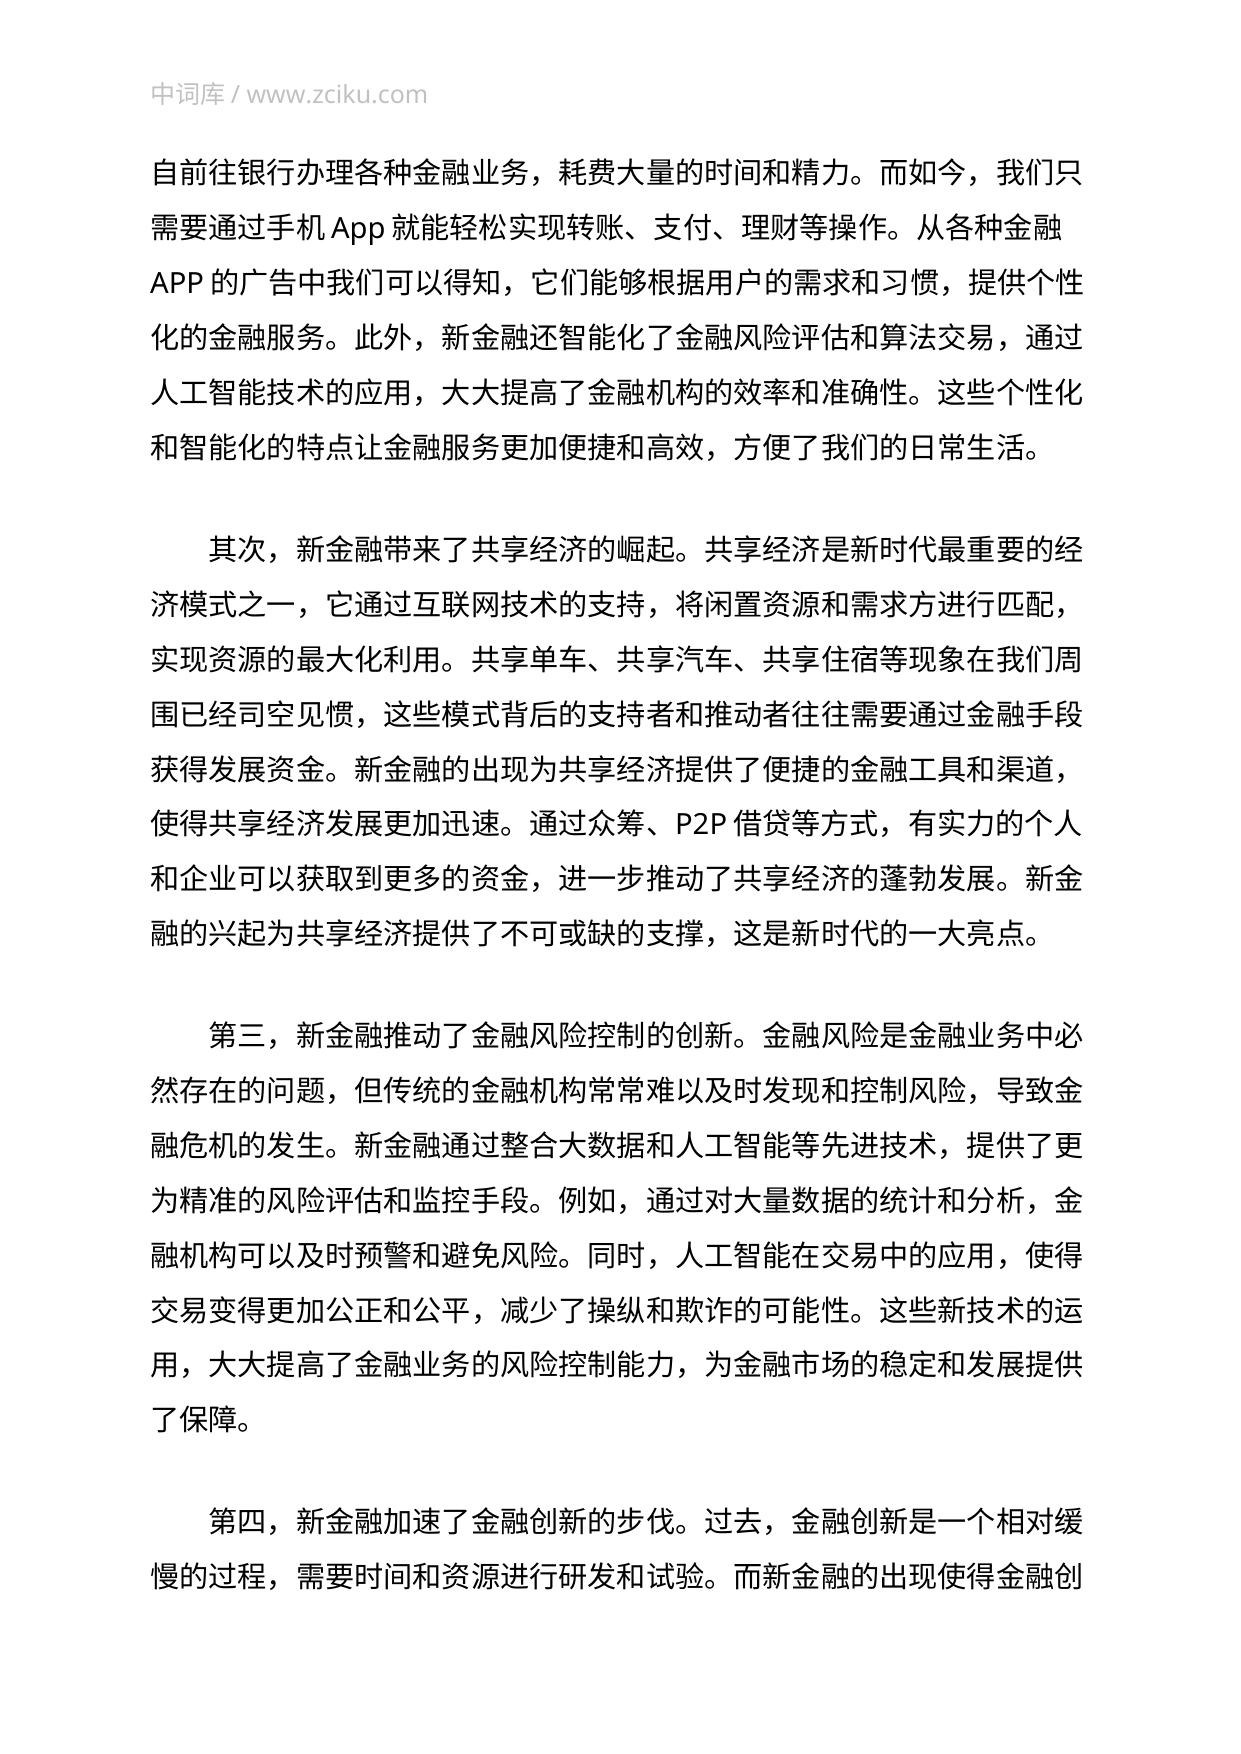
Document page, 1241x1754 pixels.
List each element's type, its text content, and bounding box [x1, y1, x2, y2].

text 第三，新金融推动了金融风险控制的创新。金融风险是金融业务中必然存在的问题，但传统的金融机构常常难以及时发现和控制风险，导致金融危机的发生。新金融通过整合大数据和人工智能等先进技术，提供了更为精准的风险评估和监控手段。例如，通过对大量数据的统计和分析，金融机构可以及时预警和避免风险。同时，人工智能在交易中的应用，使得交易变得更加公正和公平，减少了操纵和欺诈的可能性。这些新技术的运用，大大提高了金融业务的风险控制能力，为金融市场的稳定和发展提供了保障。 [150, 1013, 1090, 1439]
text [150, 1499, 1090, 1596]
text 其次，新金融带来了共享经济的崛起。共享经济是新时代最重要的经济模式之一，它通过互联网技术的支持，将闲置资源和需求方进行匹配，实现资源的最大化利用。共享单车、共享汽车、共享住宿等现象在我们周围已经司空见惯，这些模式背后的支持者和推动者往往需要通过金融手段获得发展资金。新金融的出现为共享经济提供了便捷的金融工具和渠道，使得共享经济发展更加迅速。通过众筹、P2P借贷等方式，有实力的个人和企业可以获取到更多的资金，进一步推动了共享经济的蓬勃发展。新金融的兴起为共享经济提供了不可或缺的支撑，这是新时代的一大亮点。 [150, 526, 1090, 953]
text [150, 150, 1090, 467]
